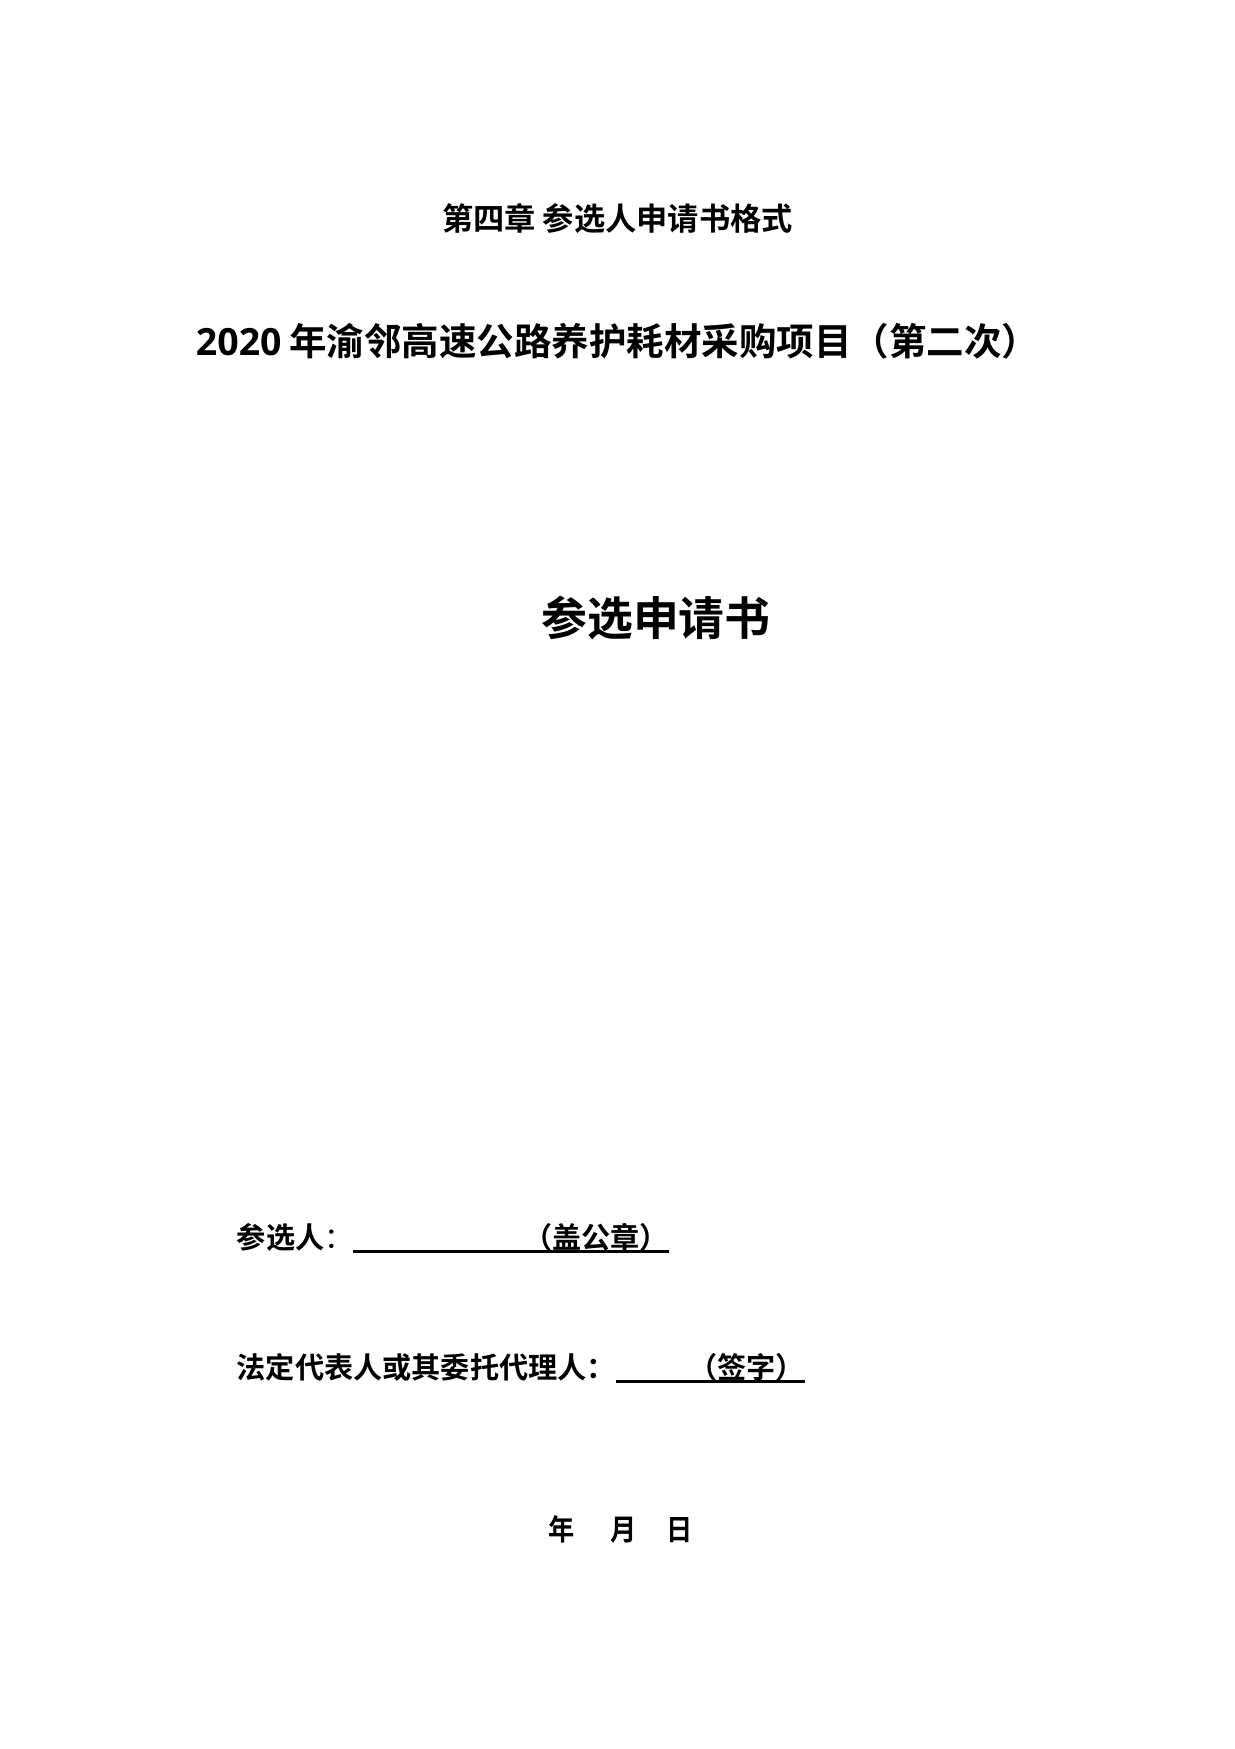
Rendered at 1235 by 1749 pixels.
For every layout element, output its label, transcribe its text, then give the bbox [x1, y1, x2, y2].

text 2020年渝邻高速公路养护耗材采购项目（第二次） [187, 307, 1047, 372]
text 参选人： （盖公章） [188, 1203, 1047, 1268]
text 法定代表人或其委托代理人： （签字） [187, 1333, 1047, 1398]
text 参选申请书 [188, 567, 1047, 664]
text 第四章 参选人申请书格式 [187, 184, 1047, 249]
text 年 月 日 [187, 1495, 1047, 1560]
